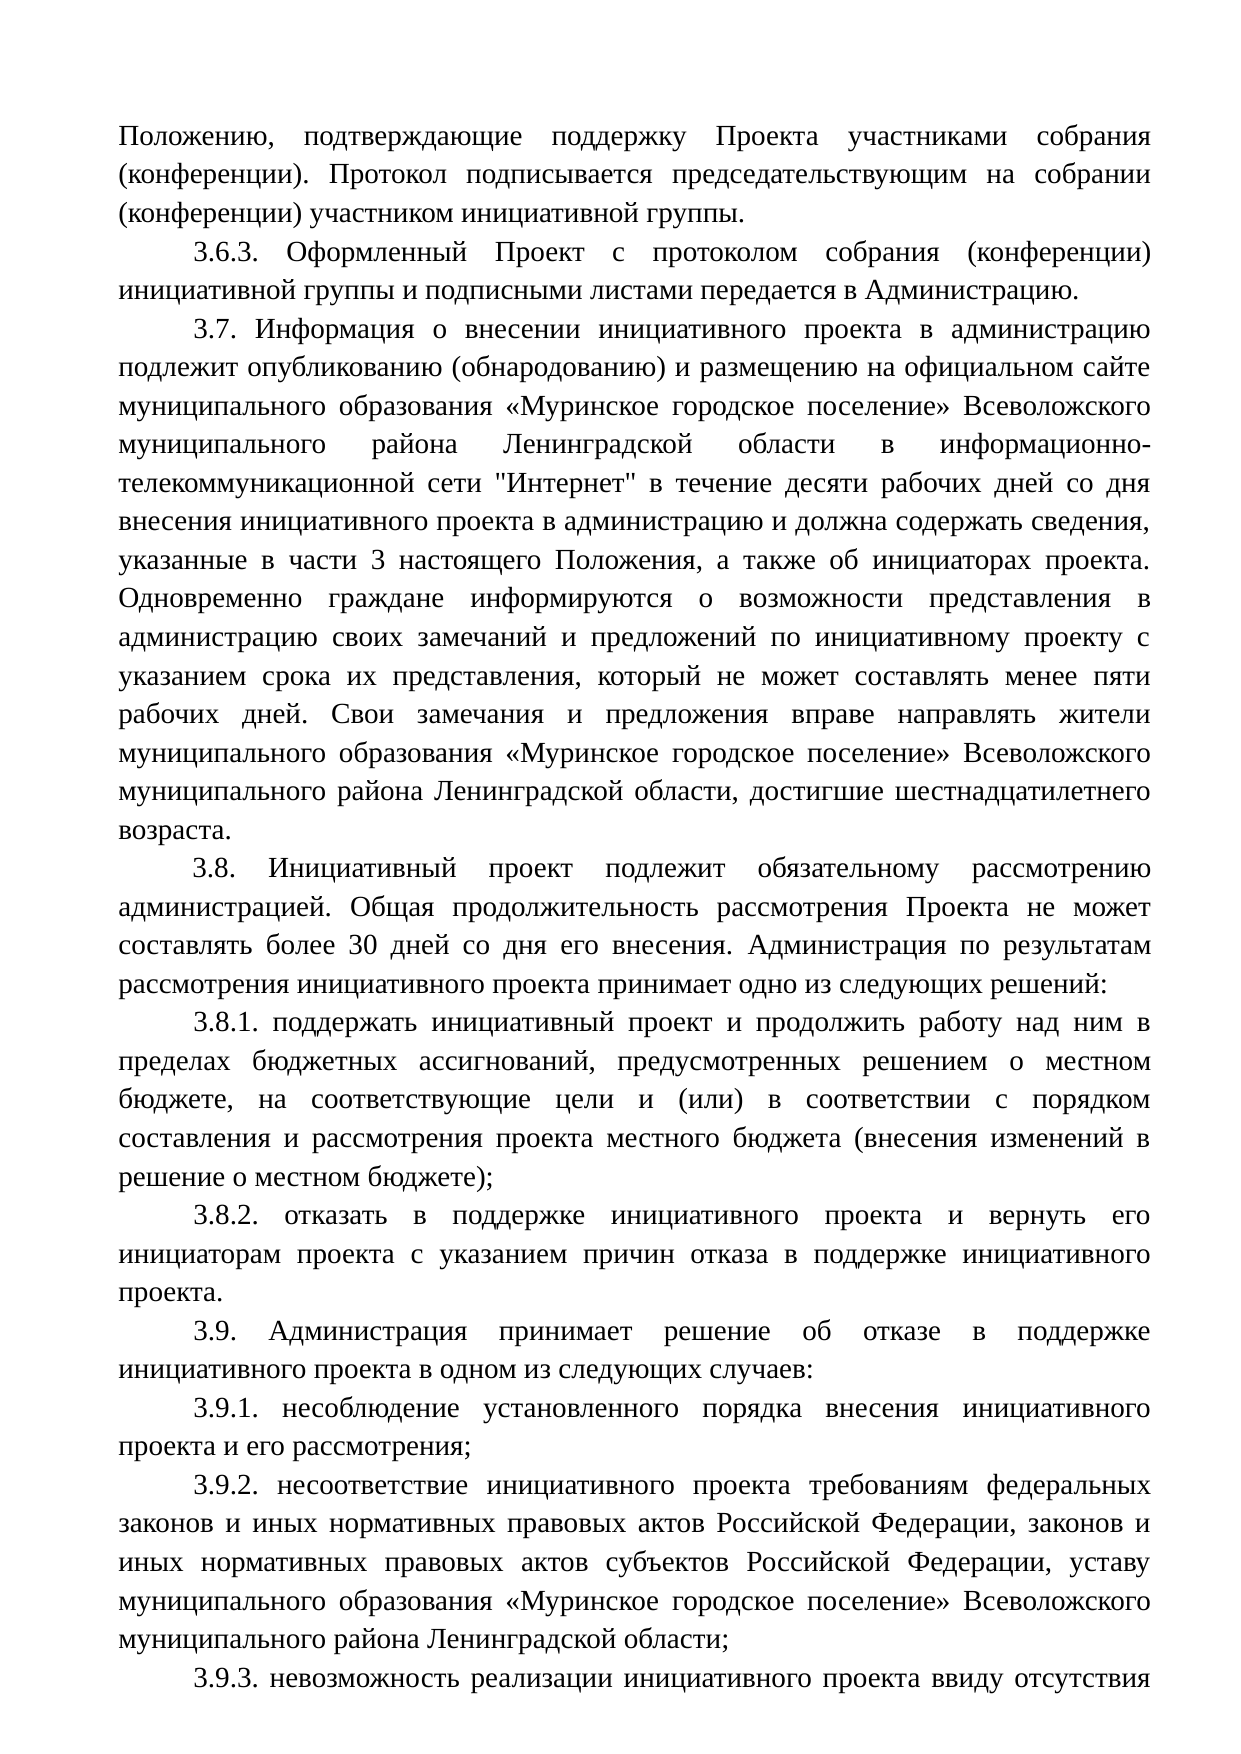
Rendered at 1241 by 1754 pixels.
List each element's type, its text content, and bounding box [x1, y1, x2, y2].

text 3.9. Администрация принимает решение об отказе в поддержке инициативного проекта в одном из следующих случаев: [118, 1313, 1152, 1385]
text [118, 1660, 1152, 1693]
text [118, 118, 1152, 229]
text 3.6.3. Оформленный Проект с протоколом собрания (конференции) инициативной группы и подписными листами передается в Администрацию. [118, 234, 1152, 306]
text 3.8.2. отказать в поддержке инициативного проекта и вернуть его инициаторам проекта с указанием причин отказа в поддержке инициативного проекта. [118, 1197, 1152, 1308]
text 3.9.2. несоответствие инициативного проекта требованиям федеральных законов и иных нормативных правовых актов Российской Федерации, законов и иных нормативных правовых актов субъектов Российской Федерации, уставу муниципального образования «Муринское городское поселение» Всеволожского муниципального района Ленинградской области; [118, 1467, 1152, 1655]
text 3.7. Информация о внесении инициативного проекта в администрацию подлежит опубликованию (обнародованию) и размещению на официальном сайте муниципального образования «Муринское городское поселение» Всеволожского муниципального района Ленинградской области в информационно-телекоммуникационной сети "Интернет" в течение десяти рабочих дней со дня внесения инициативного проекта в администрацию и должна содержать сведения, указанные в части 3 настоящего Положения, а также об инициаторах проекта. Одновременно граждане информируются о возможности представления в администрацию своих замечаний и предложений по инициативному проекту с указанием срока их представления, который не может составлять менее пяти рабочих дней. Свои замечания и предложения вправе направлять жители муниципального образования «Муринское городское поселение» Всеволожского муниципального района Ленинградской области, достигшие шестнадцатилетнего возраста. [118, 311, 1152, 845]
text 3.9.1. несоблюдение установленного порядка внесения инициативного проекта и его рассмотрения; [118, 1390, 1152, 1462]
text 3.8. Инициативный проект подлежит обязательному рассмотрению администрацией. Общая продолжительность рассмотрения Проекта не может составлять более 30 дней со дня его внесения. Администрация по результатам рассмотрения инициативного проекта принимает одно из следующих решений: [118, 850, 1152, 999]
text 3.8.1. поддержать инициативный проект и продолжить работу над ним в пределах бюджетных ассигнований, предусмотренных решением о местном бюджете, на соответствующие цели и (или) в соответствии с порядком составления и рассмотрения проекта местного бюджета (внесения изменений в решение о местном бюджете); [118, 1004, 1152, 1192]
